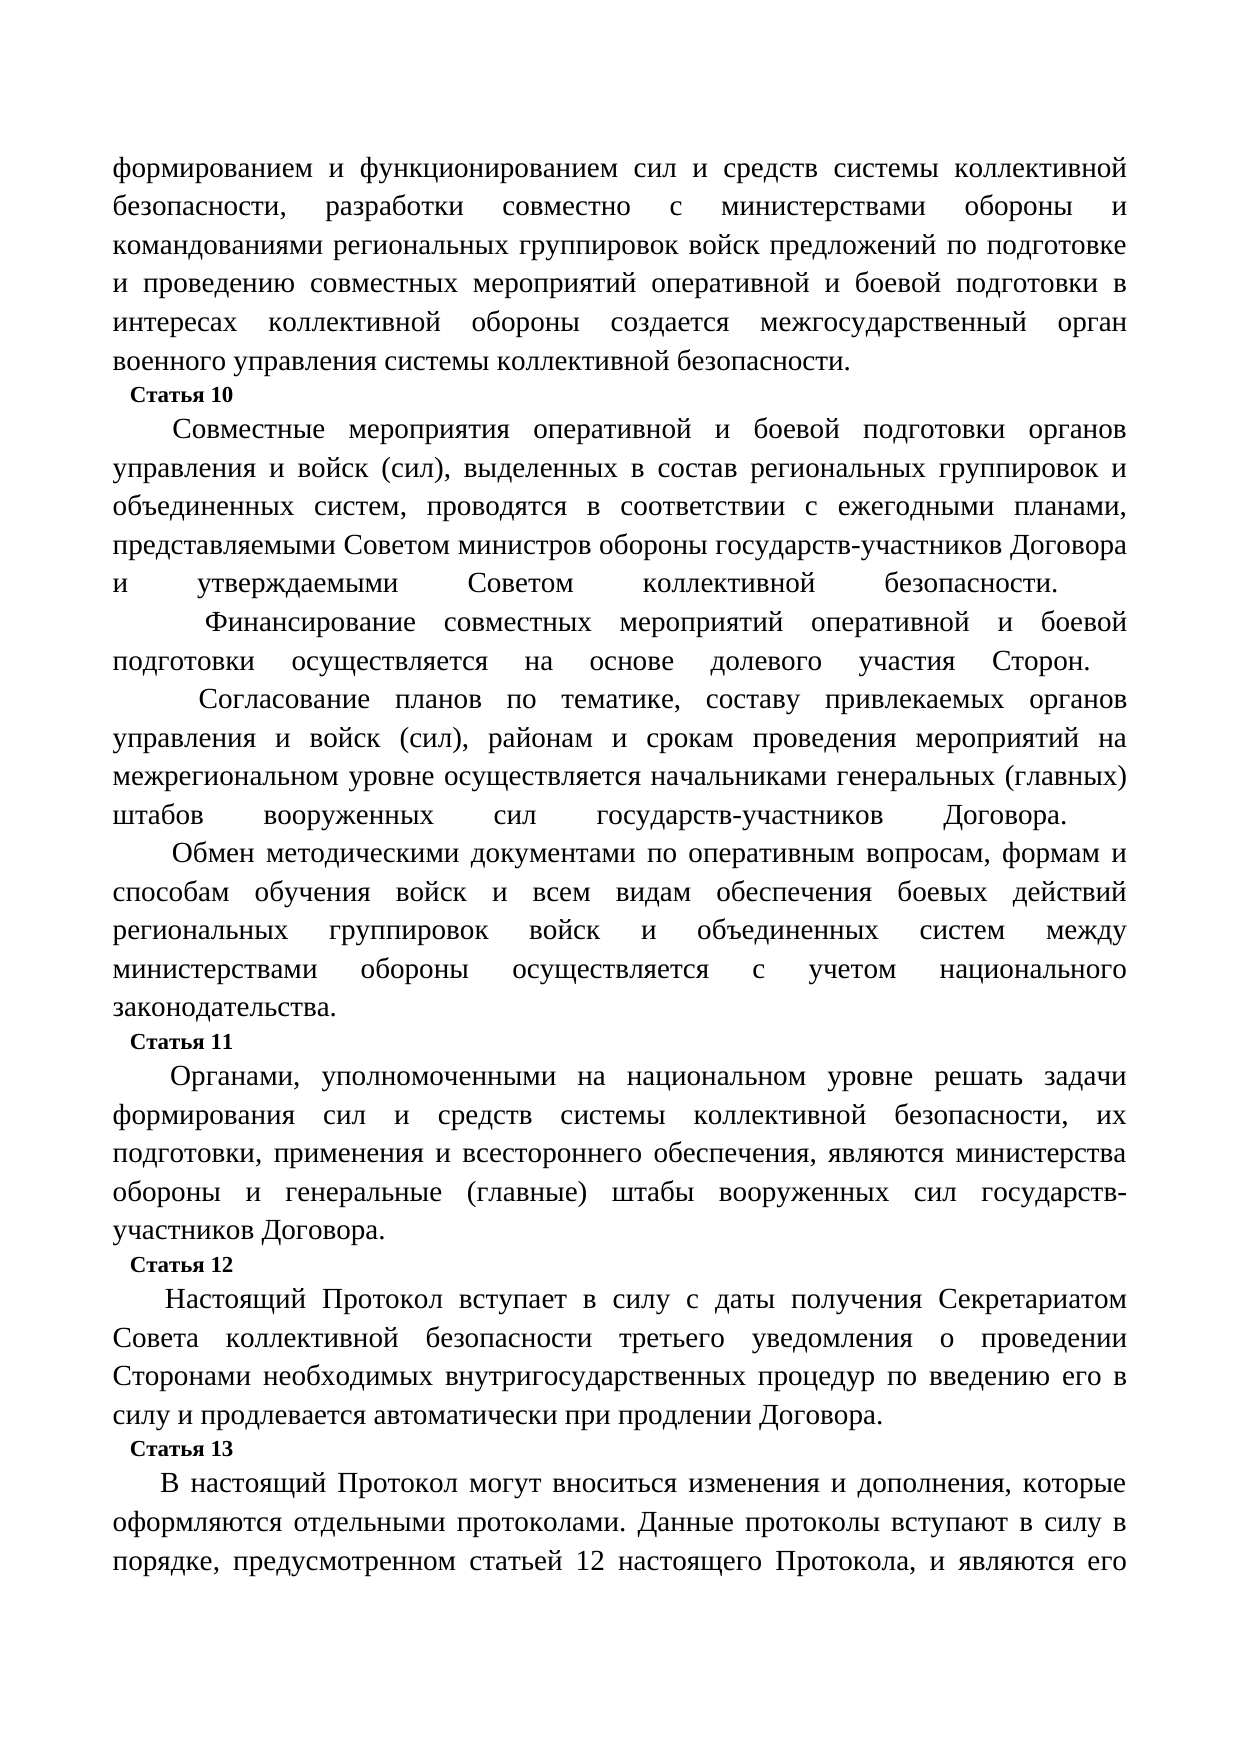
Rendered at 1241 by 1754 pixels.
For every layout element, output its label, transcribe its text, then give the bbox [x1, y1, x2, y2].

text Совместные мероприятия оперативной и боевой подготовки органов управления и войск (сил), выделенных в состав региональных группировок и объединенных систем, проводятся в соответствии с ежегодными планами, представляемыми Советом министров обороны государств-участников Договора и утверждаемыми Советом коллективной безопасности. Финансирование совместных мероприятий оперативной и боевой подготовки осуществляется на основе долевого участия Сторон. Согласование планов по тематике, составу привлекаемых органов управления и войск (сил), районам и срокам проведения мероприятий на межрегиональном уровне осуществляется начальниками генеральных (главных) штабов вооруженных сил государств-участников Договора. Обмен методическими документами по оперативным вопросам, формам и способам обучения войск и всем видам обеспечения боевых действий региональных группировок войск и объединенных систем между министерствами обороны осуществляется с учетом национального законодательства. [112, 411, 1128, 1023]
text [112, 1466, 1128, 1576]
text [112, 150, 1128, 376]
text Статья 13 [112, 1435, 1128, 1462]
text Органами, уполномоченными на национальном уровне решать задачи формирования сил и средств системы коллективной безопасности, их подготовки, применения и всестороннего обеспечения, являются министерства обороны и генеральные (главные) штабы вооруженных сил государств-участников Договора. [112, 1058, 1128, 1246]
text Статья 12 [112, 1251, 1128, 1277]
text Статья 10 [112, 381, 1128, 408]
text Статья 11 [112, 1028, 1128, 1054]
text Настоящий Протокол вступает в силу с даты получения Секретариатом Совета коллективной безопасности третьего уведомления о проведении Сторонами необходимых внутригосударственных процедур по введению его в силу и продлевается автоматически при продлении Договора. [112, 1281, 1128, 1430]
